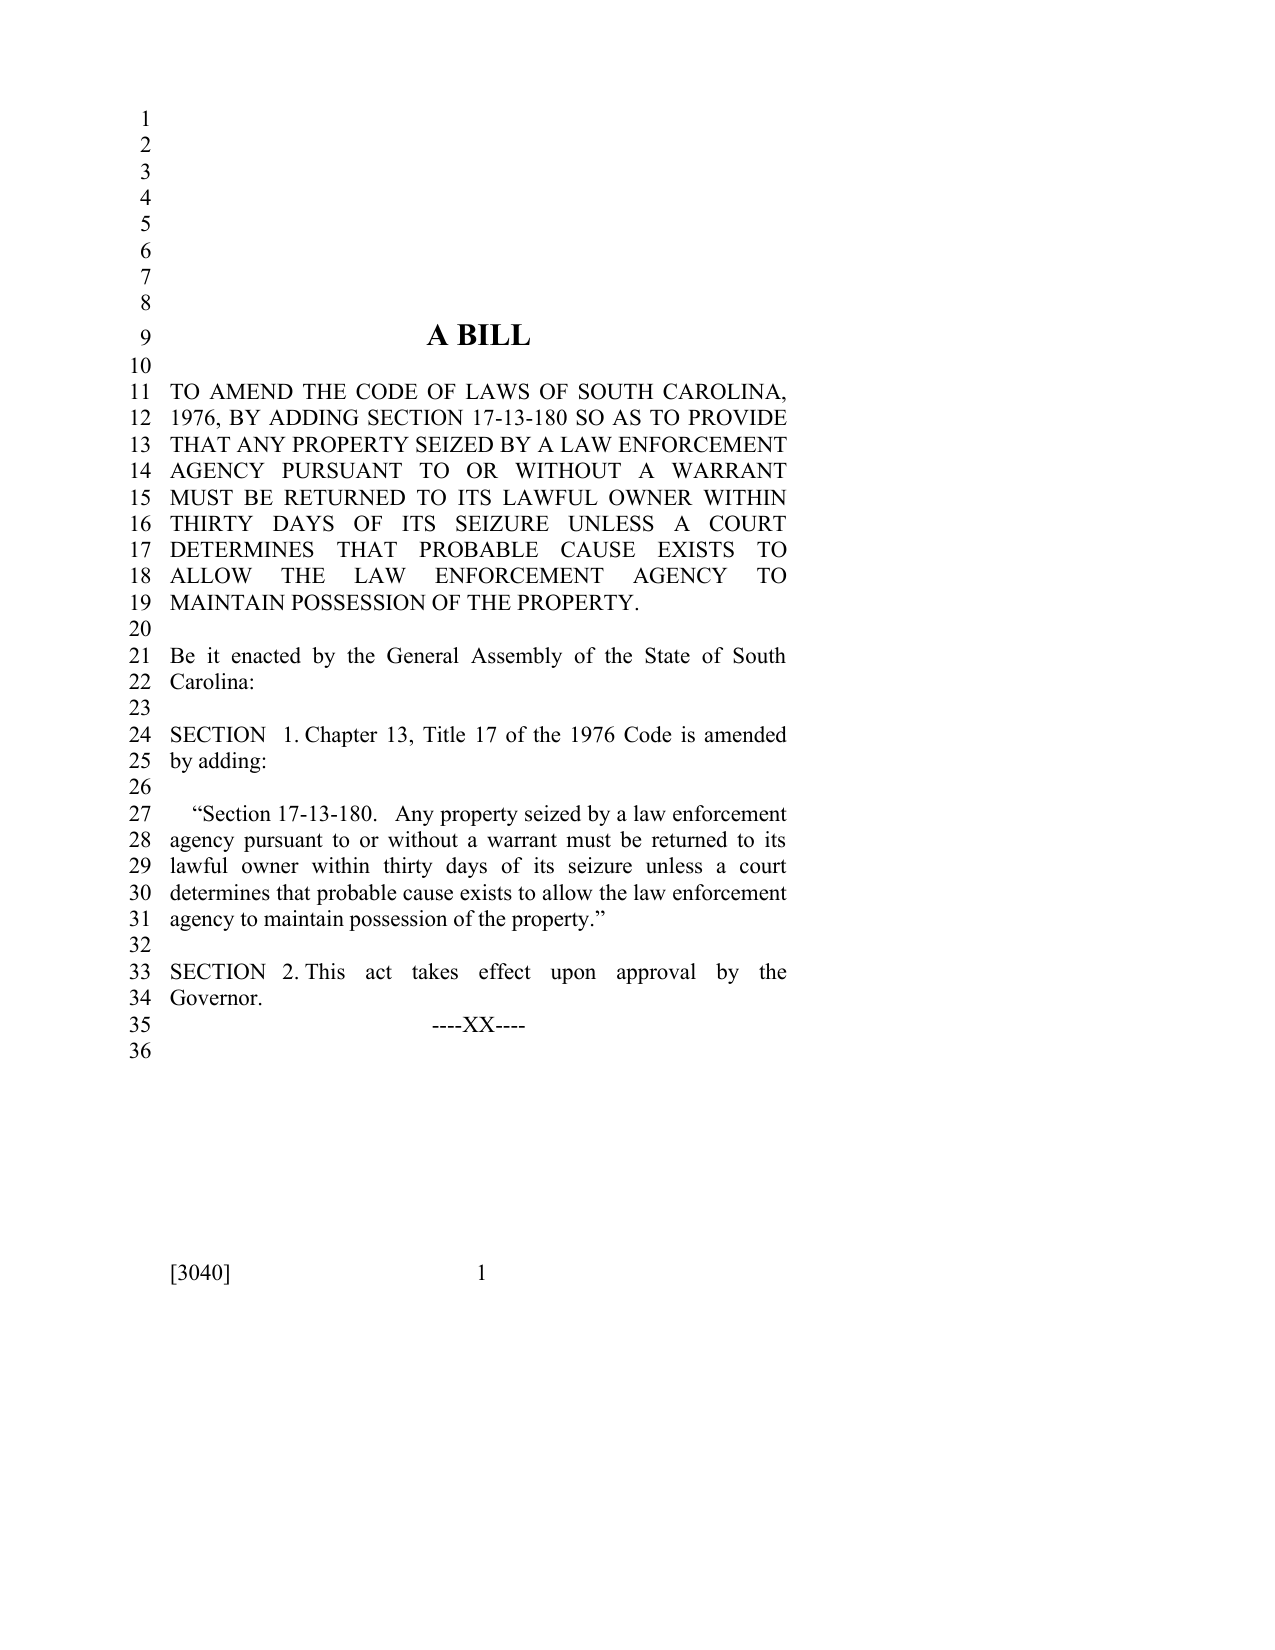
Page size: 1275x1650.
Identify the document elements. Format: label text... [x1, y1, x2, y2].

text TO AMEND THE CODE OF LAWS OF SOUTH CAROLINA, 1976, BY ADDING SECTION 17-13-180 SO AS TO PROVIDE THAT ANY PROPERTY SEIZED BY A LAW ENFORCEMENT AGENCY PURSUANT TO OR WITHOUT A WARRANT MUST BE RETURNED TO ITS LAWFUL OWNER WITHIN THIRTY DAYS OF ITS SEIZURE UNLESS A COURT DETERMINES THAT PROBABLE CAUSE EXISTS TO ALLOW THE LAW ENFORCEMENT AGENCY TO MAINTAIN POSSESSION OF THE PROPERTY. [169, 378, 787, 615]
text “Section 17-13-180. Any property seized by a law enforcement agency pursuant to or without a warrant must be returned to its lawful owner within thirty days of its seizure unless a court determines that probable cause exists to allow the law enforcement agency to maintain possession of the property.” [169, 800, 787, 932]
text ----XX---- [169, 1011, 787, 1037]
text SECTION 1. Chapter 13, Title 17 of the 1976 Code is amended by adding: [169, 721, 787, 773]
text A BILL [169, 316, 787, 352]
text Be it enacted by the General Assembly of the State of South Carolina: [169, 642, 787, 694]
text SECTION 2. This act takes effect upon approval by the Governor. [169, 958, 787, 1011]
